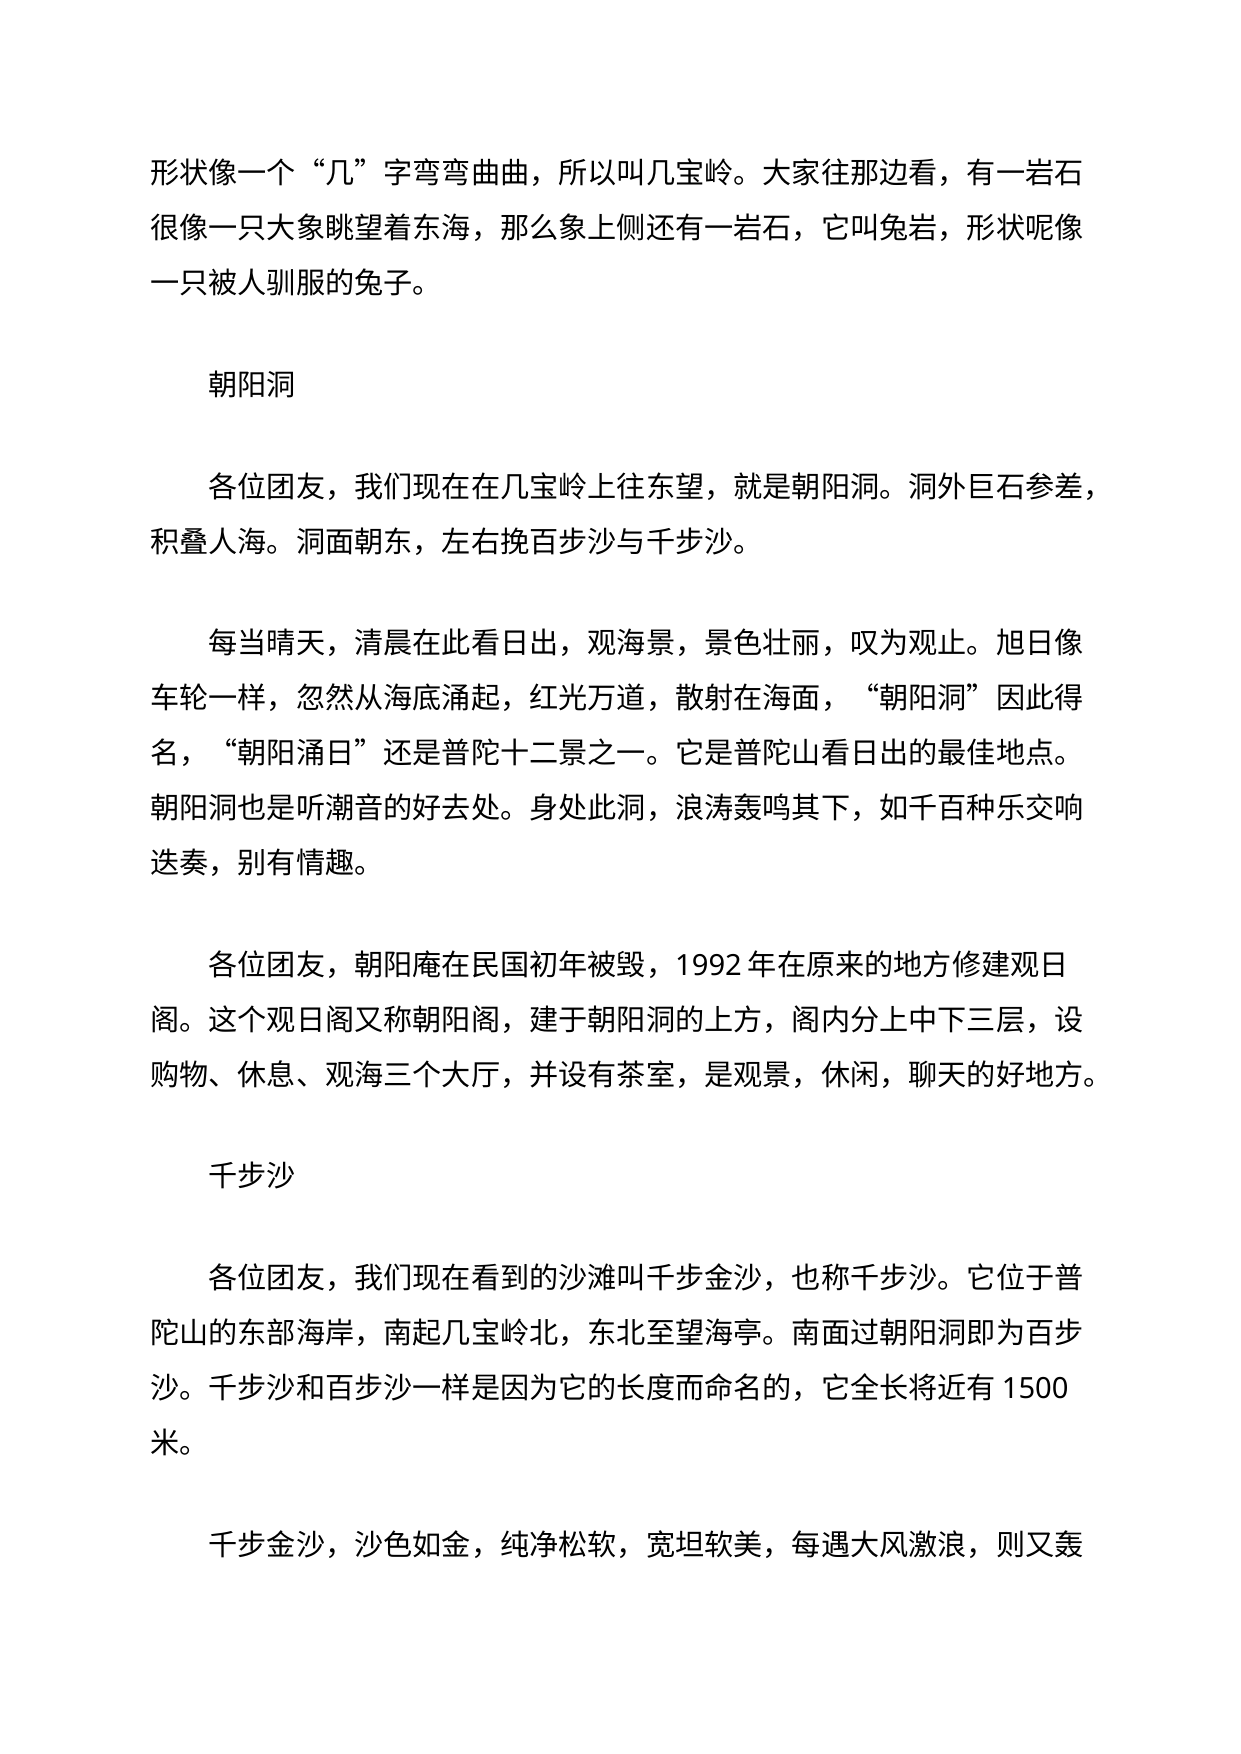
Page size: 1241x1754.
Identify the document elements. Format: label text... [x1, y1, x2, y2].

text 各位团友，朝阳庵在民国初年被毁，1992年在原来的地方修建观日阁。这个观日阁又称朝阳阁，建于朝阳洞的上方，阁内分上中下三层，设购物、休息、观海三个大厅，并设有茶室，是观景，休闲，聊天的好地方。 [150, 941, 1090, 1093]
text 每当晴天，清晨在此看日出，观海景，景色壮丽，叹为观止。旭日像车轮一样，忽然从海底涌起，红光万道，散射在海面，“朝阳洞”因此得名，“朝阳涌日”还是普陀十二景之一。它是普陀山看日出的最佳地点。朝阳洞也是听潮音的好去处。身处此洞，浪涛轰鸣其下，如千百种乐交响迭奏，别有情趣。 [150, 620, 1090, 882]
text 各位团友，我们现在看到的沙滩叫千步金沙，也称千步沙。它位于普陀山的东部海岸，南起几宝岭北，东北至望海亭。南面过朝阳洞即为百步沙。千步沙和百步沙一样是因为它的长度而命名的，它全长将近有1500米。 [150, 1255, 1090, 1462]
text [150, 1521, 1090, 1564]
text 千步沙 [150, 1153, 1090, 1195]
text 各位团友，我们现在在几宝岭上往东望，就是朝阳洞。洞外巨石参差，积叠人海。洞面朝东，左右挽百步沙与千步沙。 [150, 463, 1090, 561]
text 朝阳洞 [150, 362, 1090, 404]
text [150, 150, 1090, 302]
